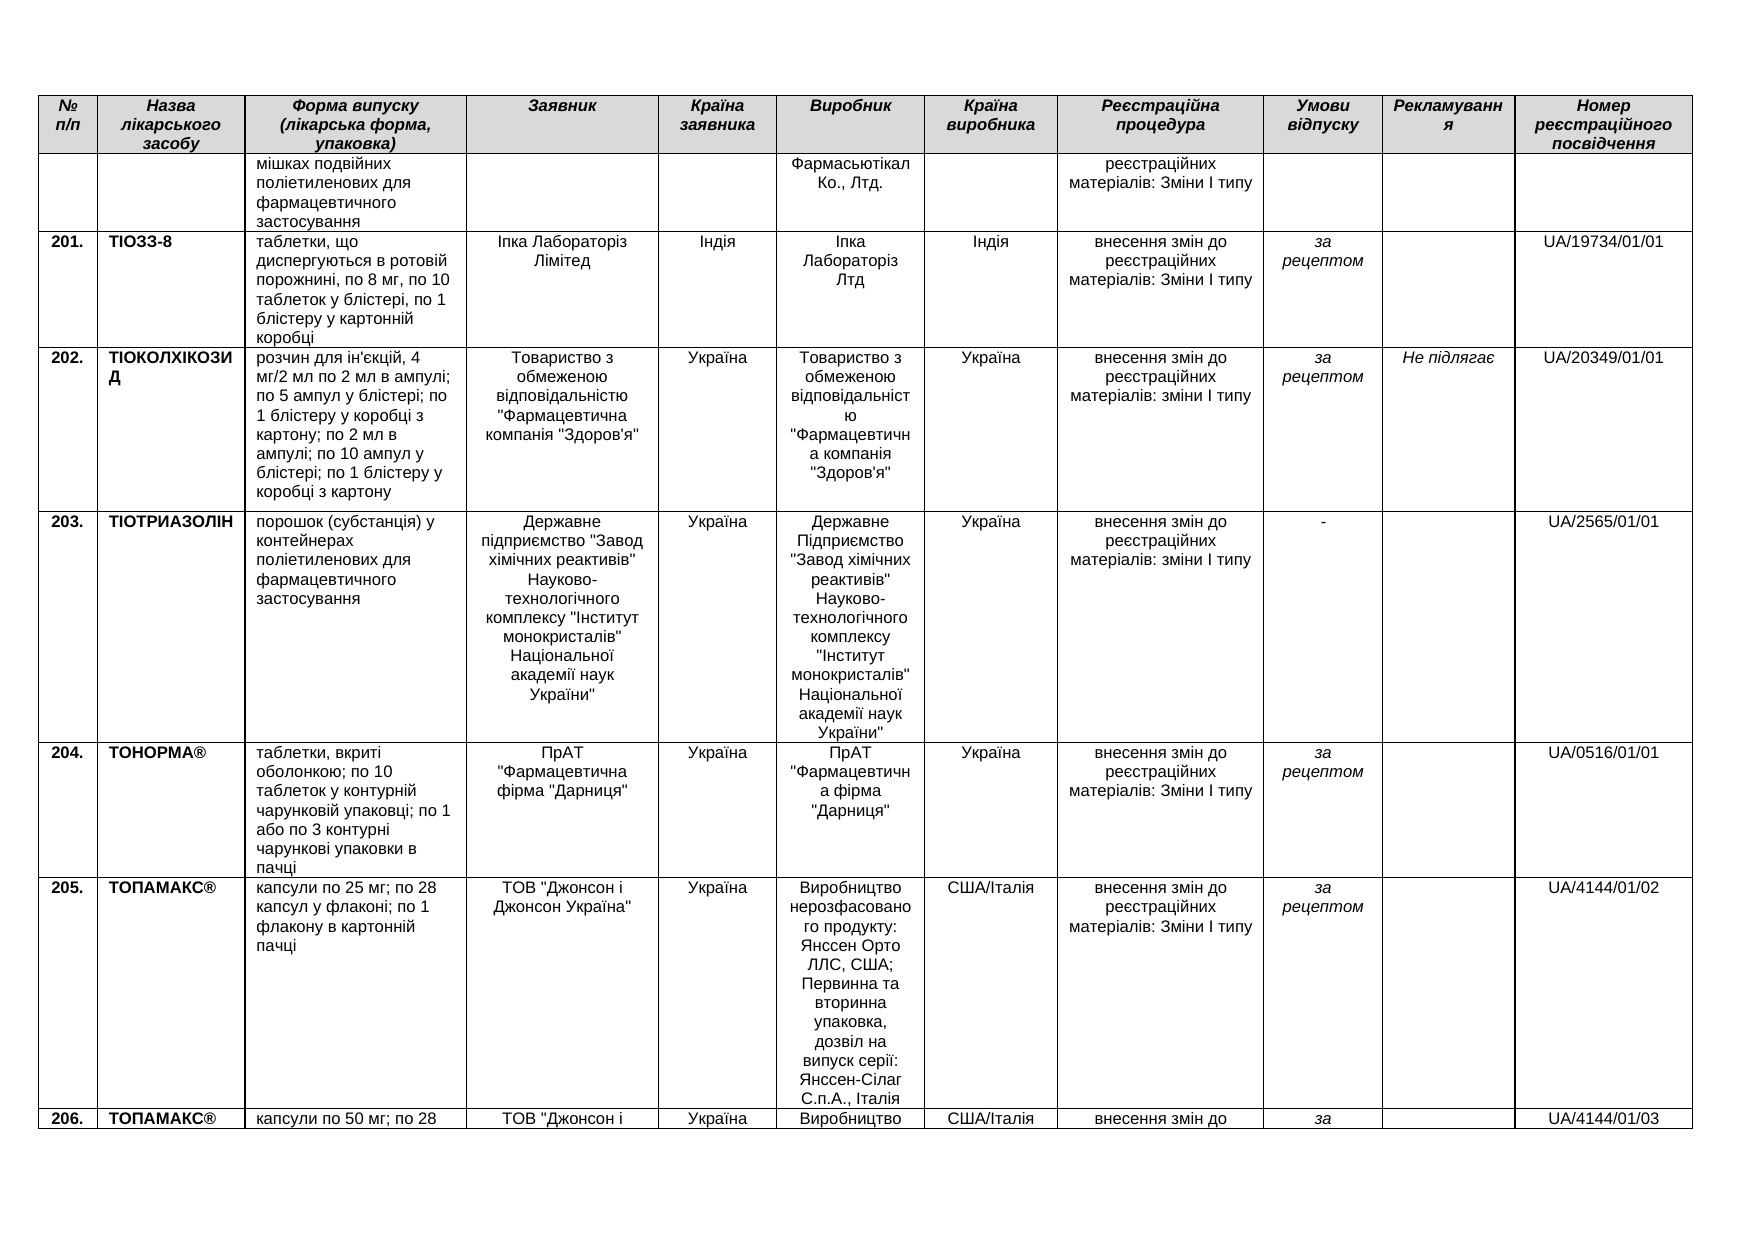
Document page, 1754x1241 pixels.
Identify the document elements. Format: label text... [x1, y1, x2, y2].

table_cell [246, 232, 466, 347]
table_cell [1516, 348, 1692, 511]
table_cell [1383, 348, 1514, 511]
table_header Номер реєстраційного посвідчення [1516, 96, 1692, 153]
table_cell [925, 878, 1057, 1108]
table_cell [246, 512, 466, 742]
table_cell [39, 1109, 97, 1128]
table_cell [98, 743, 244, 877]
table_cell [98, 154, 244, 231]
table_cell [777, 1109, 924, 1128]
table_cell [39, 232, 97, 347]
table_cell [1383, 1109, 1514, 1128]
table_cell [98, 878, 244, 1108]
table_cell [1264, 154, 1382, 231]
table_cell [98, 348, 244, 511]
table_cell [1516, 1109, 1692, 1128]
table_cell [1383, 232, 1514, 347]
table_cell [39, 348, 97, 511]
table_header Країна заявника [659, 96, 776, 153]
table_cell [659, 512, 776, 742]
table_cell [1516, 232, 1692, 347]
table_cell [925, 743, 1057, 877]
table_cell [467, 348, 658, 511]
table_header Назва лікарського засобу [98, 96, 244, 153]
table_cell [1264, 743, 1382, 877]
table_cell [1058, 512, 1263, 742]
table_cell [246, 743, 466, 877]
table_header Виробник [777, 96, 924, 153]
table_header Умови відпуску [1264, 96, 1382, 153]
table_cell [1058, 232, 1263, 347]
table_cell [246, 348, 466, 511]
table_header Заявник [467, 96, 658, 153]
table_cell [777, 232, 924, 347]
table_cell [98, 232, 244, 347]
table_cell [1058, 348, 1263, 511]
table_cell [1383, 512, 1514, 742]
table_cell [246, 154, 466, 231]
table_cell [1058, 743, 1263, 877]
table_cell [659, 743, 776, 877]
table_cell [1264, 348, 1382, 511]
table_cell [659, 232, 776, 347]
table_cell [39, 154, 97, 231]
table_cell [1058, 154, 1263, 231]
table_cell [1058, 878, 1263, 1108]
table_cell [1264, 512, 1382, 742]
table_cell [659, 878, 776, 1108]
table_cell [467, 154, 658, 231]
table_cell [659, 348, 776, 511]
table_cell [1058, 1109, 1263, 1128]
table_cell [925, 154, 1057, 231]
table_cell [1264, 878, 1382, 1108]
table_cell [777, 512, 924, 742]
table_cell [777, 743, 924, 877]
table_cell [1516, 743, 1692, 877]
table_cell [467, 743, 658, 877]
table_header Форма випуску (лікарська форма, упаковка) [246, 96, 466, 153]
table_header Країна виробника [925, 96, 1057, 153]
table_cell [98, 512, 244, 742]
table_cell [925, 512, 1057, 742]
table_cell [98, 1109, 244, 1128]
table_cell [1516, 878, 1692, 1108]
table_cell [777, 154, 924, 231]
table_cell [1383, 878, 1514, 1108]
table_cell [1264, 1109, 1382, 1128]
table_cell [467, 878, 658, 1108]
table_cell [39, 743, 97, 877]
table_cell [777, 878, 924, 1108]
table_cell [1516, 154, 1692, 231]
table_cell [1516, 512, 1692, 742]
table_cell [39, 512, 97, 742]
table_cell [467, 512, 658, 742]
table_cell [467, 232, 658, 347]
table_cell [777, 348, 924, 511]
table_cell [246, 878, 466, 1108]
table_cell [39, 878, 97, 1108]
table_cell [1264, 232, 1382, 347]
table_header Реєстраційна процедура [1058, 96, 1263, 153]
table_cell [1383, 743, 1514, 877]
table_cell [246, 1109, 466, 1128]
table_header № п/п [39, 96, 97, 153]
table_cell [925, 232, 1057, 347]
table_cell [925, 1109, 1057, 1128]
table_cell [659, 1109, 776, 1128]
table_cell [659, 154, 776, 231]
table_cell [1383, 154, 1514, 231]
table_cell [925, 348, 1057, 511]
table_header Рекламування [1383, 96, 1514, 153]
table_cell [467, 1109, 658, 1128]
